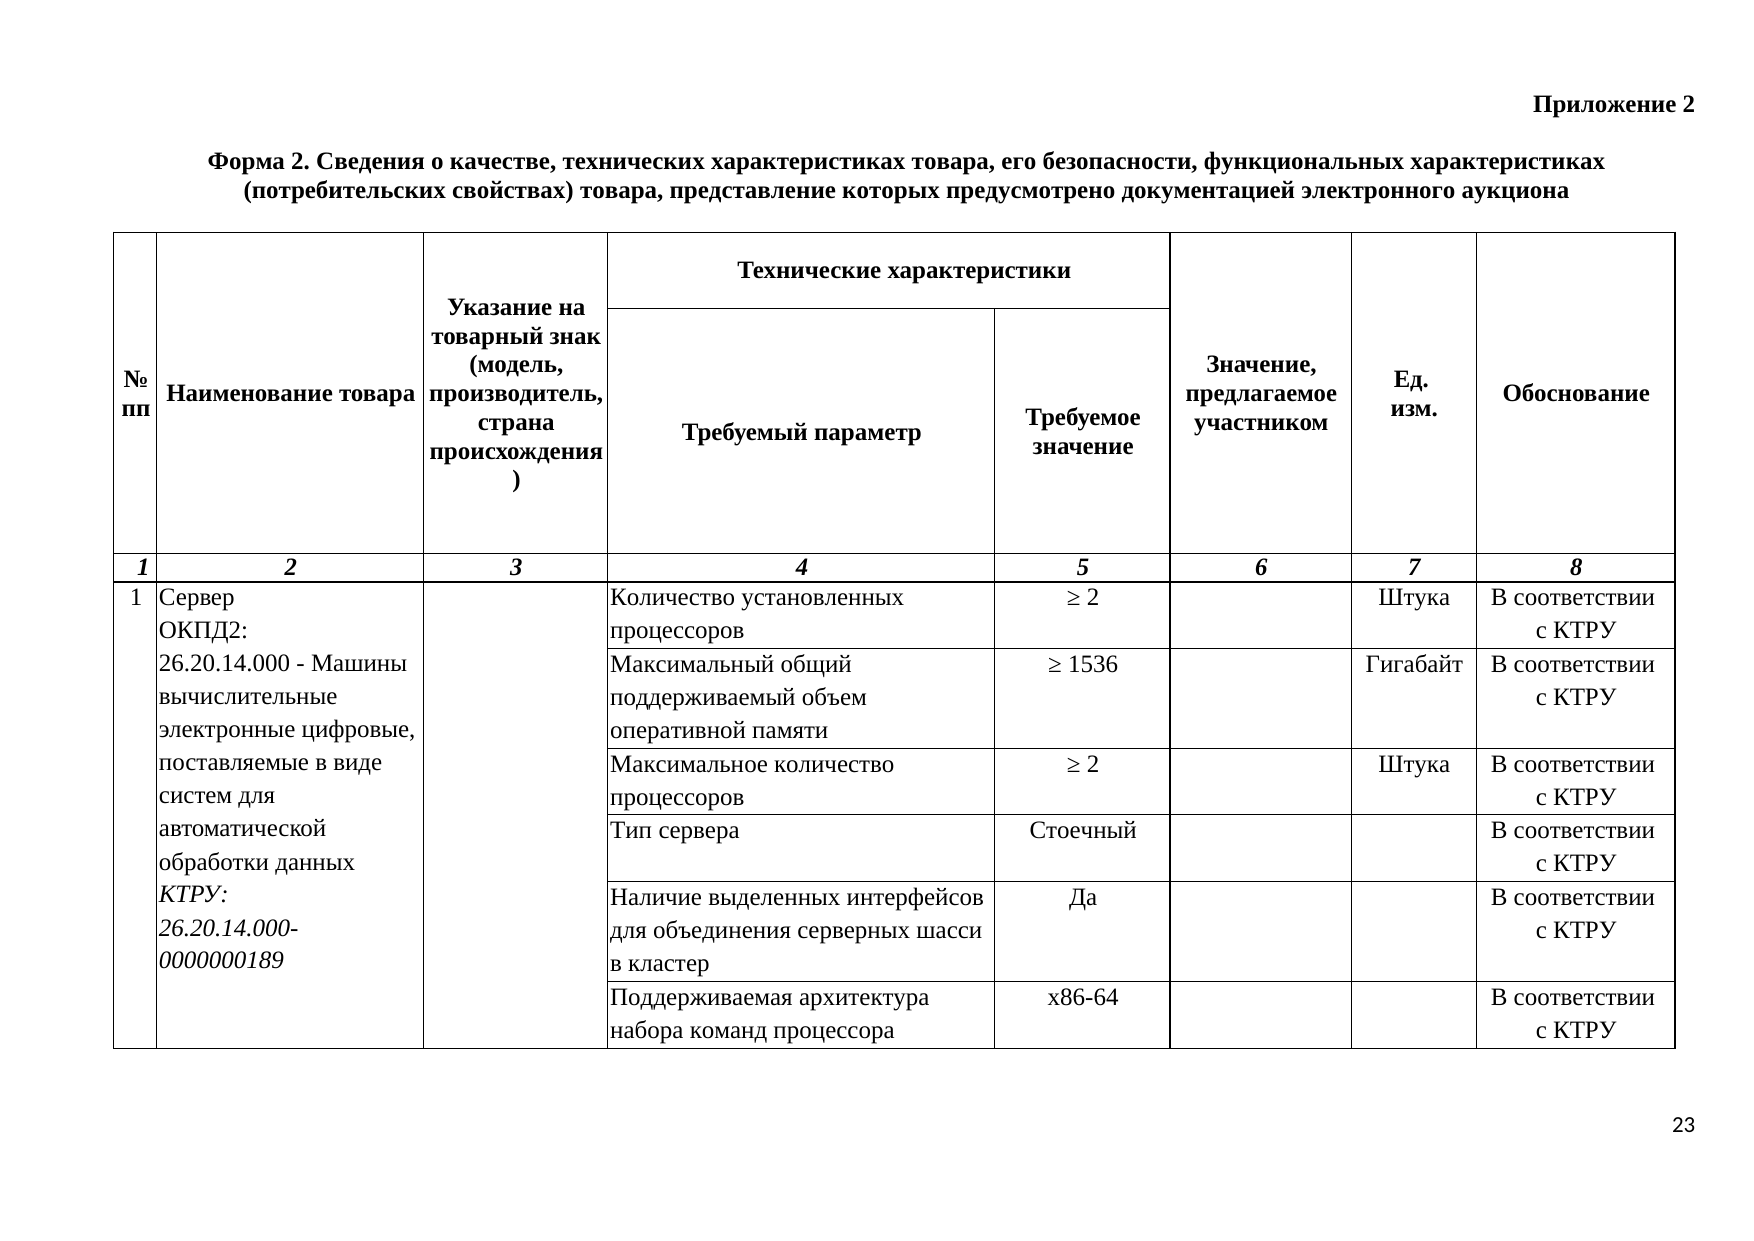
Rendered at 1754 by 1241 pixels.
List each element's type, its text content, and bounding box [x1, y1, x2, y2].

table_cell Штука [1352, 583, 1476, 648]
table_header Наименование товара [157, 233, 423, 553]
table_cell [1171, 815, 1351, 881]
table_cell [1352, 882, 1476, 981]
table_cell ≥ 2 [995, 749, 1169, 814]
table_cell 5 [995, 554, 1169, 581]
table_cell Гигабайт [1352, 649, 1476, 748]
table_cell [1171, 882, 1351, 981]
text Приложение 2 [118, 89, 1695, 117]
table_cell х86-64 [995, 982, 1169, 1047]
table_cell 1 [114, 583, 156, 1047]
table_header Указание на товарный знак (модель, производитель, страна происхождения) [424, 233, 607, 553]
table_cell Требуемое значение [995, 309, 1169, 553]
table_cell 7 [1352, 554, 1476, 581]
table_cell 6 [1171, 554, 1351, 581]
table_cell В соответствии с КТРУ [1477, 749, 1674, 814]
table_cell Сервер ОКПД2: 26.20.14.000 - Машины вычислительные электронные цифровые, поставляемые в виде систем для автоматической обработки данных КТРУ: 26.20.14.000-0000000189 [157, 583, 423, 1047]
table_header Значение, предлагаемое участником [1171, 233, 1351, 553]
table_cell Количество установленных процессоров [608, 583, 994, 648]
table_cell Тип сервера [608, 815, 994, 881]
table_cell [1171, 583, 1351, 648]
table_cell [1352, 815, 1476, 881]
table_cell 4 [608, 554, 994, 581]
table_cell [1171, 749, 1351, 814]
table_header Обоснование [1477, 233, 1674, 553]
table_cell 1 [114, 554, 156, 581]
table_cell В соответствии с КТРУ [1477, 882, 1674, 981]
table_cell Максимальное количество процессоров [608, 749, 994, 814]
table_cell В соответствии с КТРУ [1477, 649, 1674, 748]
table_cell [1171, 649, 1351, 748]
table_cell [1477, 982, 1674, 1047]
table_cell Да [995, 882, 1169, 981]
table_cell Требуемый параметр [608, 309, 994, 553]
table_cell [424, 583, 607, 1047]
table_cell [1171, 982, 1351, 1047]
table_cell Наличие выделенных интерфейсов для объединения серверных шасси в кластер [608, 882, 994, 981]
table_cell Штука [1352, 749, 1476, 814]
table_cell В соответствии с КТРУ [1477, 583, 1674, 648]
text Форма 2. Сведения о качестве, технических характеристиках товара, его безопасности, функциональных характеристиках (потребительских свойствах) товара, представление которых предусмотрено документацией электронного аукциона [118, 146, 1695, 204]
table_cell ≥ 1536 [995, 649, 1169, 748]
table_cell [1352, 982, 1476, 1047]
table_cell 8 [1477, 554, 1674, 581]
table_header № пп [114, 233, 156, 553]
table_header Технические характеристики [608, 233, 1169, 308]
table_cell Поддерживаемая архитектура набора команд процессора [608, 982, 994, 1047]
table_header Ед. изм. [1352, 233, 1476, 553]
table_cell Максимальный общий поддерживаемый объем оперативной памяти [608, 649, 994, 748]
table_cell Стоечный [995, 815, 1169, 881]
table_cell 3 [424, 554, 607, 581]
table_cell В соответствии с КТРУ [1477, 815, 1674, 881]
table_cell 2 [157, 554, 423, 581]
table_cell ≥ 2 [995, 583, 1169, 648]
